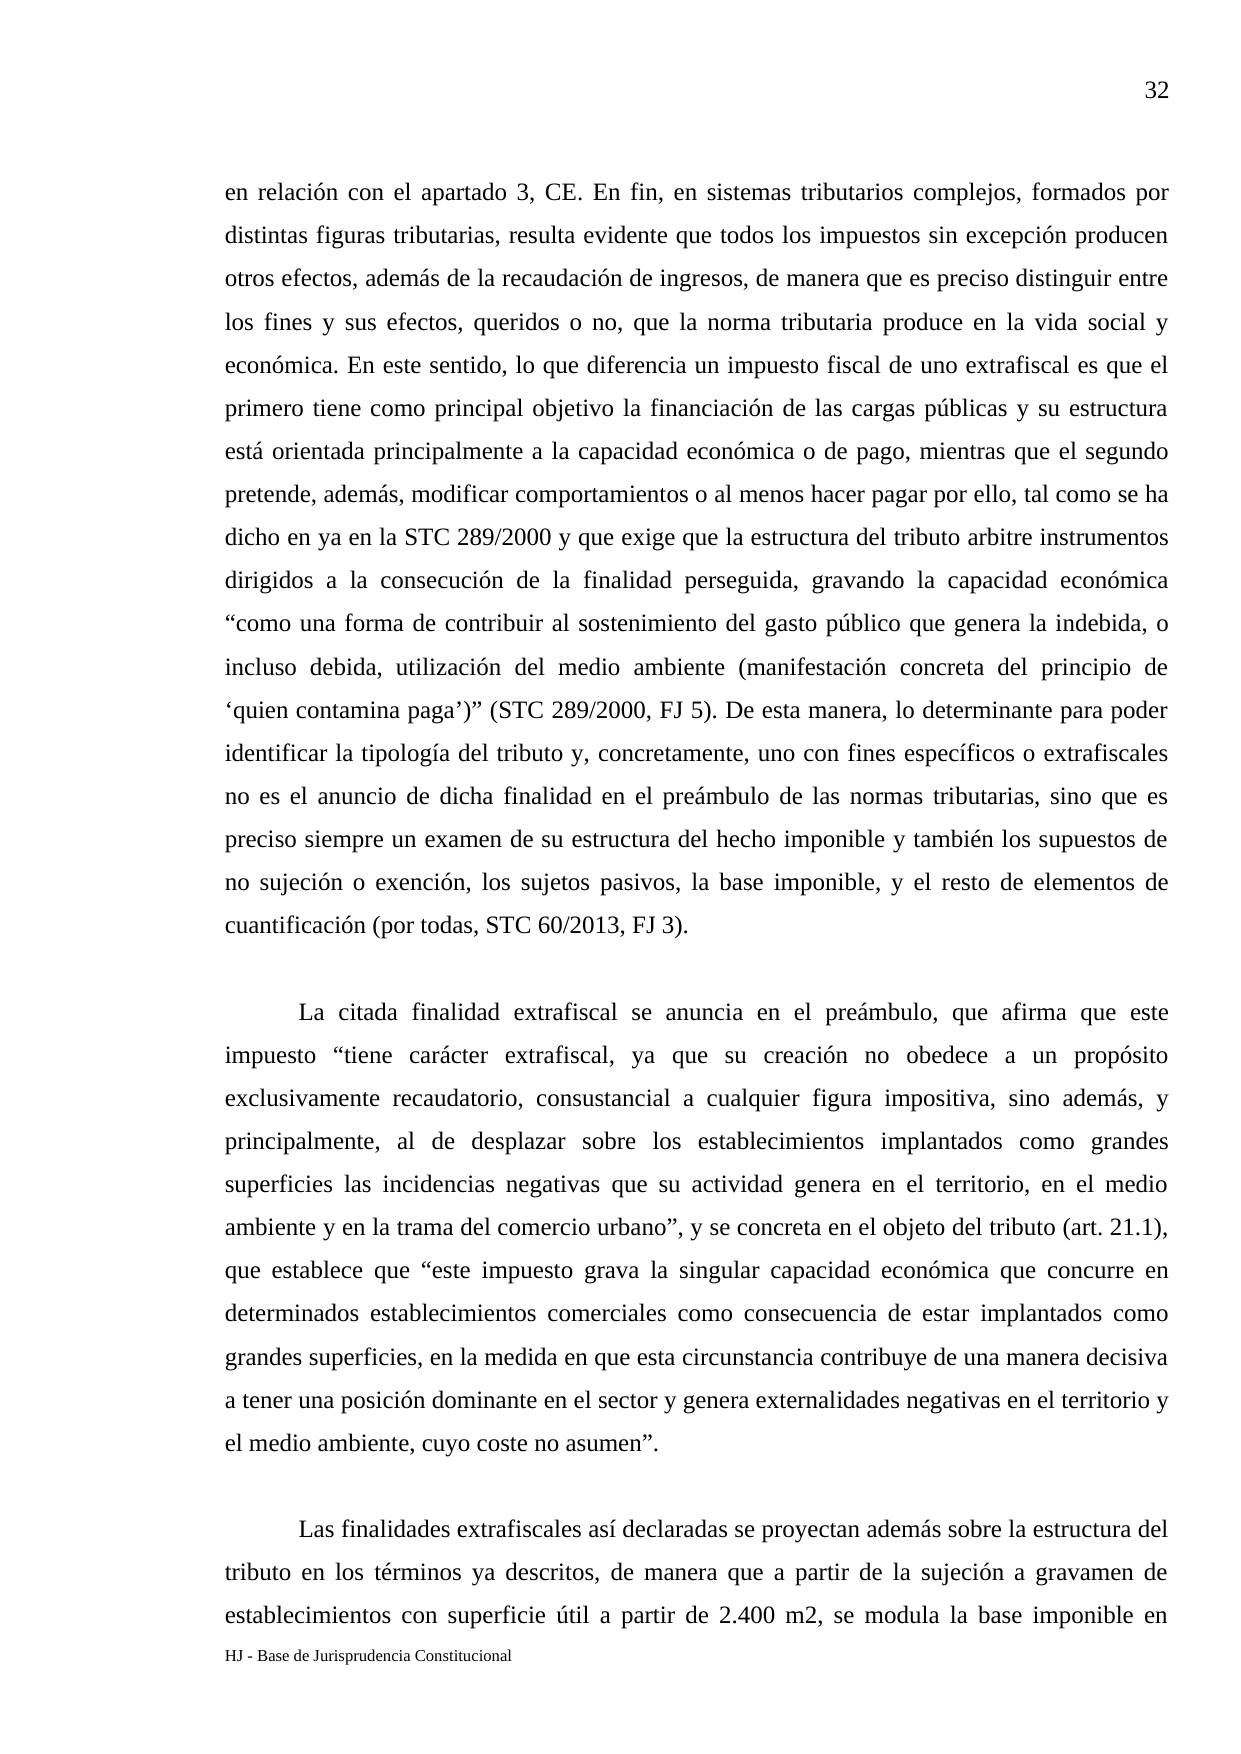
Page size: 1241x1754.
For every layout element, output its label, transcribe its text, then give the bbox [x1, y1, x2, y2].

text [224, 177, 1169, 939]
text La citada finalidad extrafiscal se anuncia en el preámbulo, que afirma que este impuesto “tiene carácter extrafiscal, ya que su creación no obedece a un propósito exclusivamente recaudatorio, consustancial a cualquier figura impositiva, sino además, y principalmente, al de desplazar sobre los establecimientos implantados como grandes superficies las incidencias negativas que su actividad genera en el territorio, en el medio ambiente y en la trama del comercio urbano”, y se concreta en el objeto del tributo (art. 21.1), que establece que “este impuesto grava la singular capacidad económica que concurre en determinados establecimientos comerciales como consecuencia de estar implantados como grandes superficies, en la medida en que esta circunstancia contribuye de una manera decisiva a tener una posición dominante en el sector y genera externalidades negativas en el territorio y el medio ambiente, cuyo coste no asumen”. [224, 997, 1169, 1457]
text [224, 1514, 1169, 1629]
